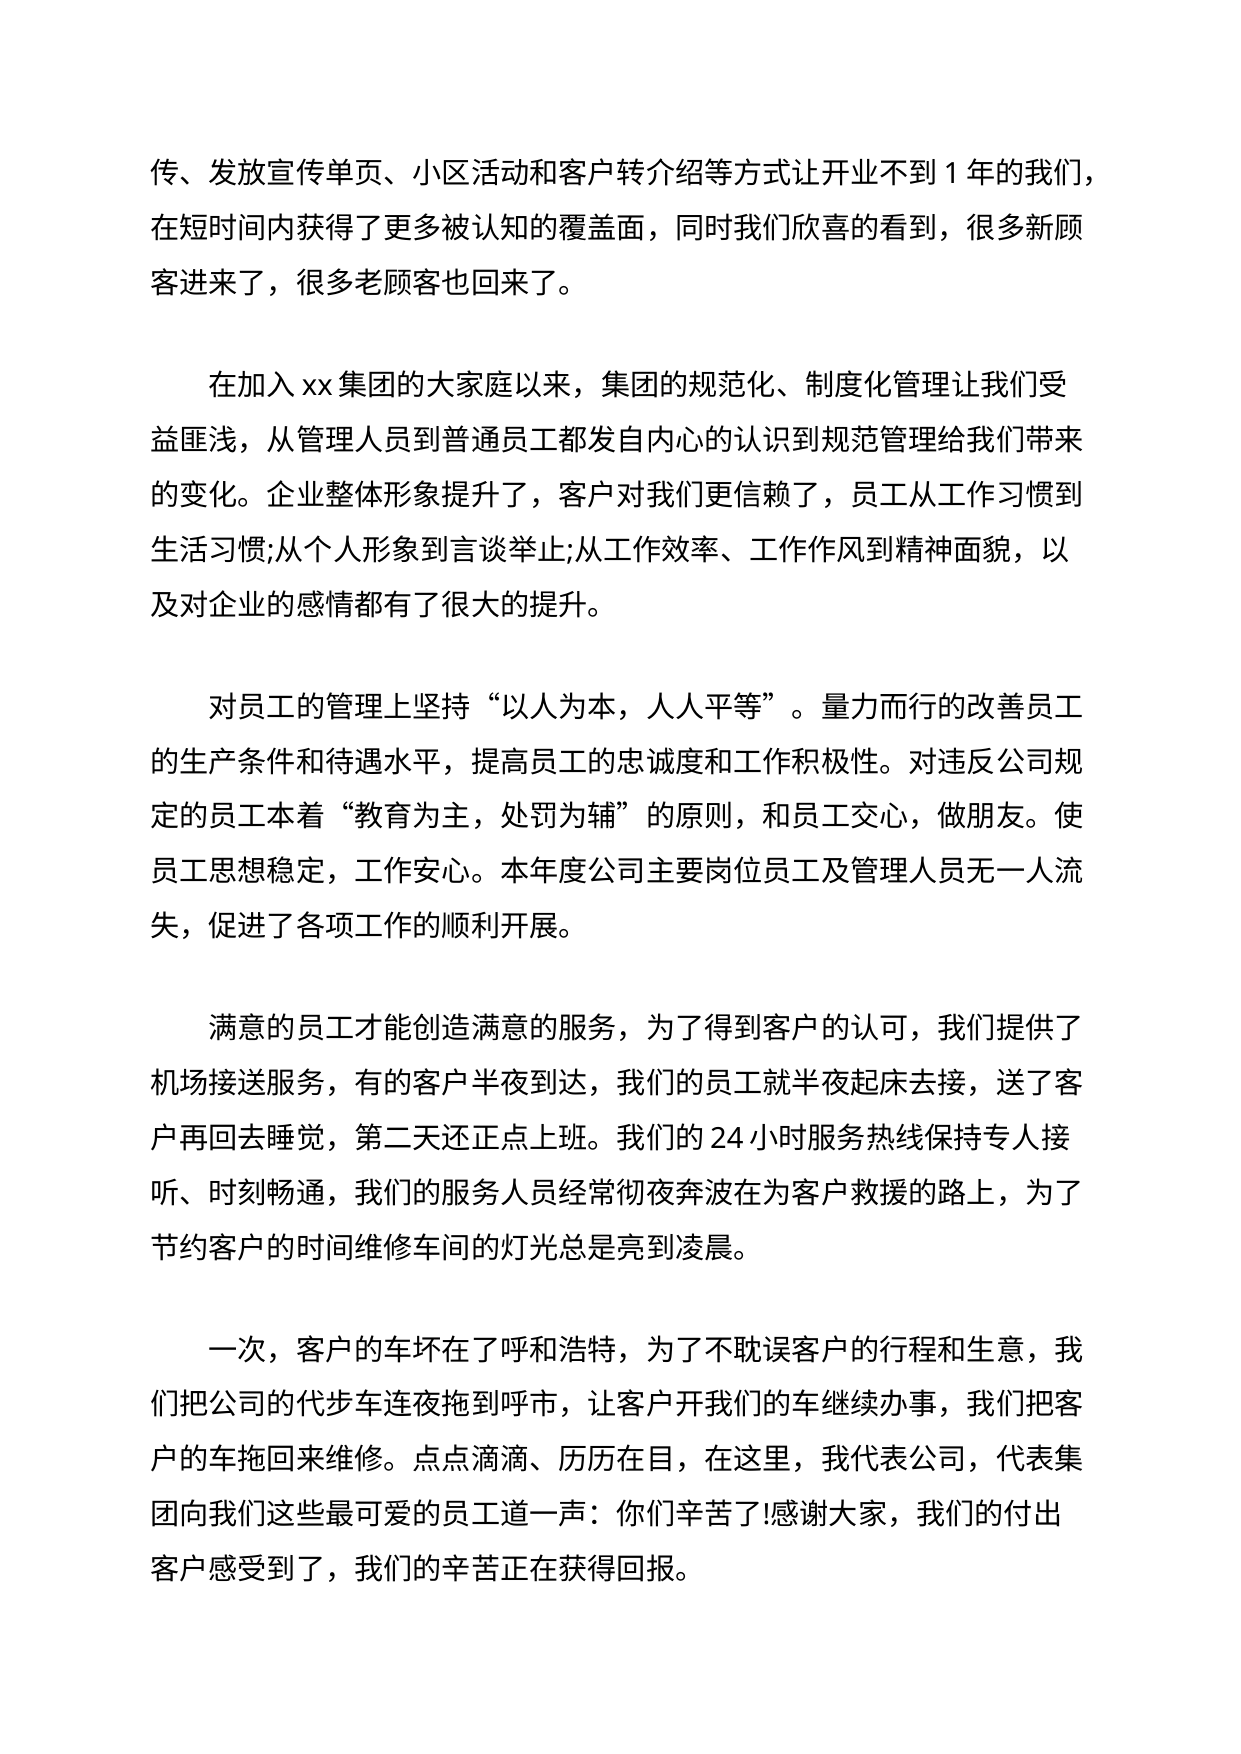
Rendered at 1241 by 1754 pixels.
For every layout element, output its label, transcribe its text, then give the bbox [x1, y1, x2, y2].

text 一次，客户的车坏在了呼和浩特，为了不耽误客户的行程和生意，我们把公司的代步车连夜拖到呼市，让客户开我们的车继续办事，我们把客户的车拖回来维修。点点滴滴、历历在目，在这里，我代表公司，代表集团向我们这些最可爱的员工道一声：你们辛苦了!感谢大家，我们的付出客户感受到了，我们的辛苦正在获得回报。 [150, 1326, 1090, 1588]
text 在加入xx集团的大家庭以来，集团的规范化、制度化管理让我们受益匪浅，从管理人员到普通员工都发自内心的认识到规范管理给我们带来的变化。企业整体形象提升了，客户对我们更信赖了，员工从工作习惯到生活习惯;从个人形象到言谈举止;从工作效率、工作作风到精神面貌，以及对企业的感情都有了很大的提升。 [150, 362, 1090, 624]
text 对员工的管理上坚持“以人为本，人人平等”。量力而行的改善员工的生产条件和待遇水平，提高员工的忠诚度和工作积极性。对违反公司规定的员工本着“教育为主，处罚为辅”的原则，和员工交心，做朋友。使员工思想稳定，工作安心。本年度公司主要岗位员工及管理人员无一人流失，促进了各项工作的顺利开展。 [150, 683, 1090, 945]
text 满意的员工才能创造满意的服务，为了得到客户的认可，我们提供了机场接送服务，有的客户半夜到达，我们的员工就半夜起床去接，送了客户再回去睡觉，第二天还正点上班。我们的24小时服务热线保持专人接听、时刻畅通，我们的服务人员经常彻夜奔波在为客户救援的路上，为了节约客户的时间维修车间的灯光总是亮到凌晨。 [150, 1004, 1090, 1267]
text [150, 150, 1090, 302]
